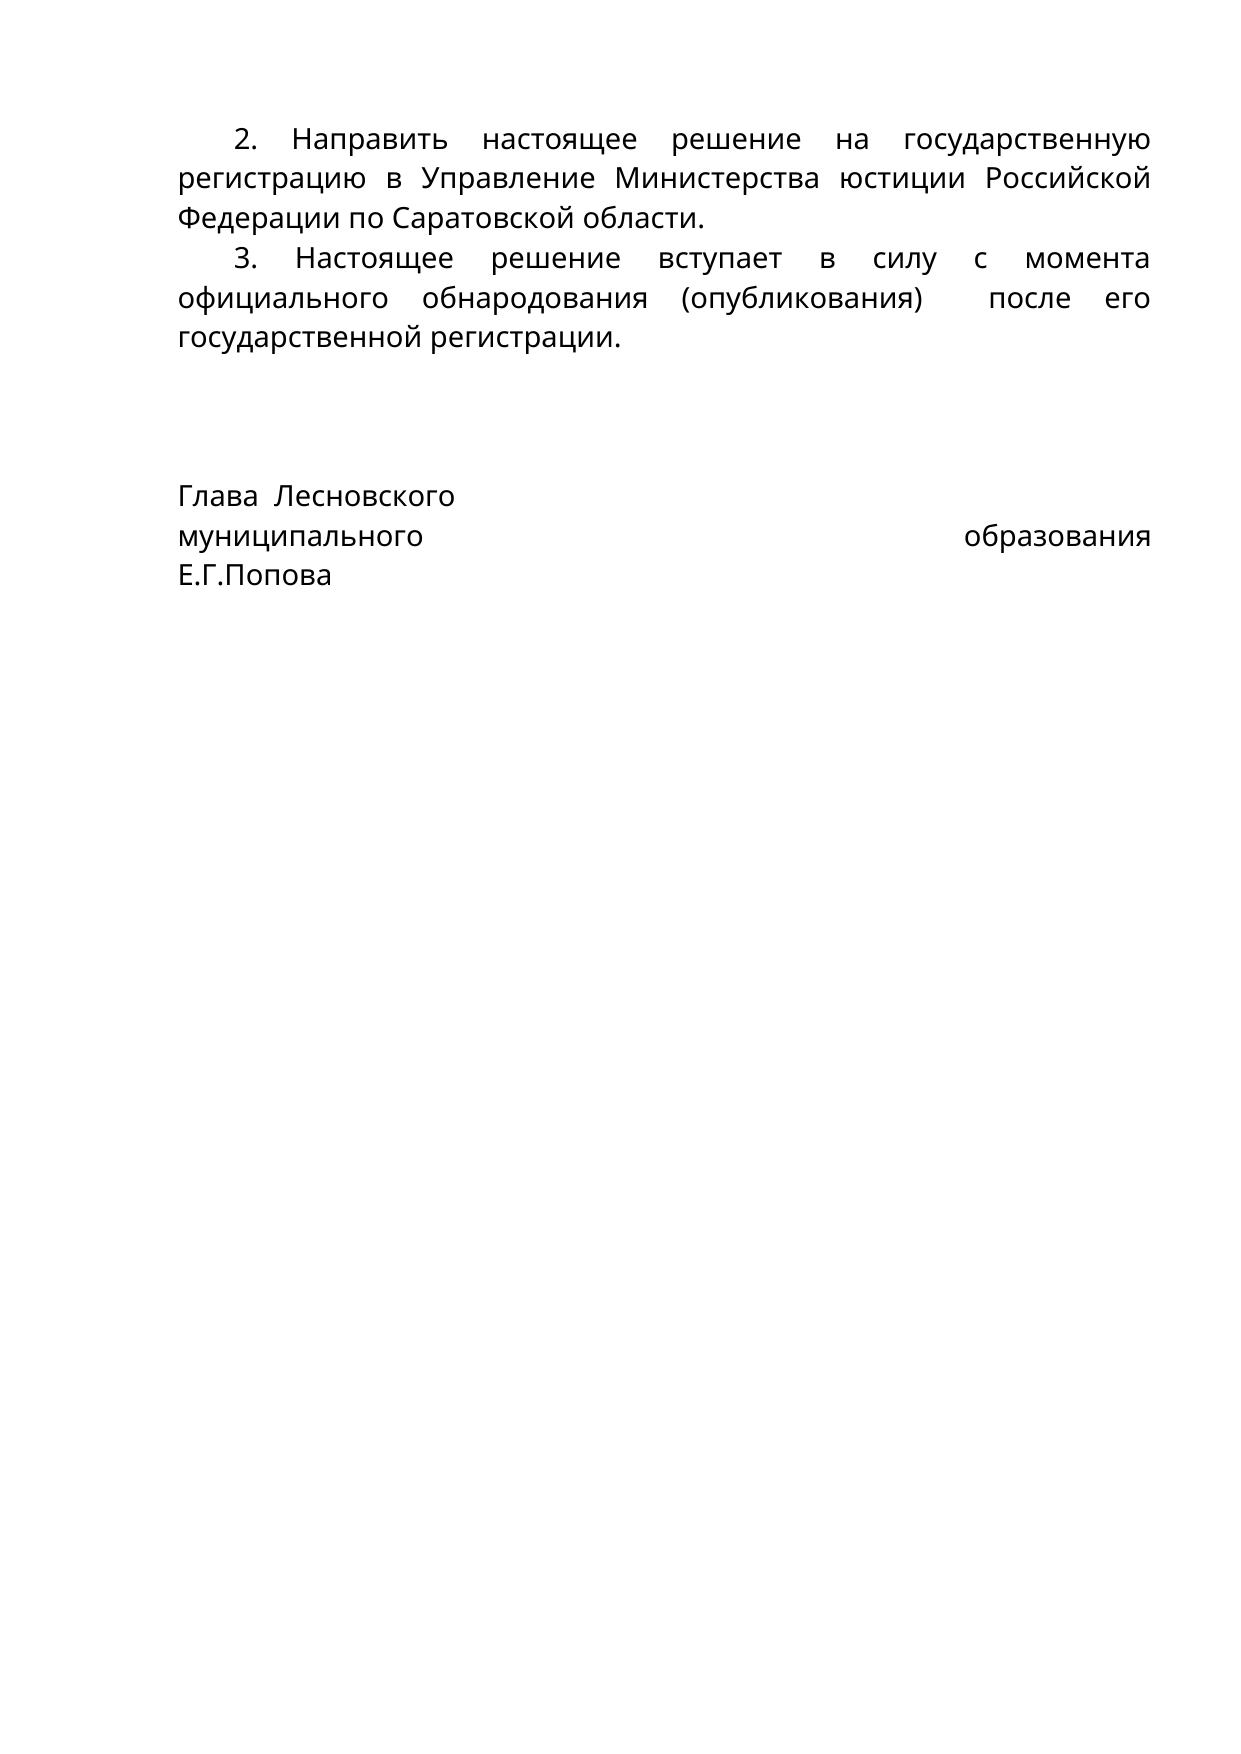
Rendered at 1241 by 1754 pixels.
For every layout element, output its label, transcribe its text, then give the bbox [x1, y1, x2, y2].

text Глава Лесновского [177, 475, 1152, 515]
text муниципального образования Е.Г.Попова [177, 515, 1152, 594]
text 3. Настоящее решение вступает в силу с момента официального обнародования (опубликования) после его государственной регистрации. [177, 237, 1152, 356]
text 2. Направить настоящее решение на государственную регистрацию в Управление Министерства юстиции Российской Федерации по Саратовской области. [177, 118, 1152, 237]
